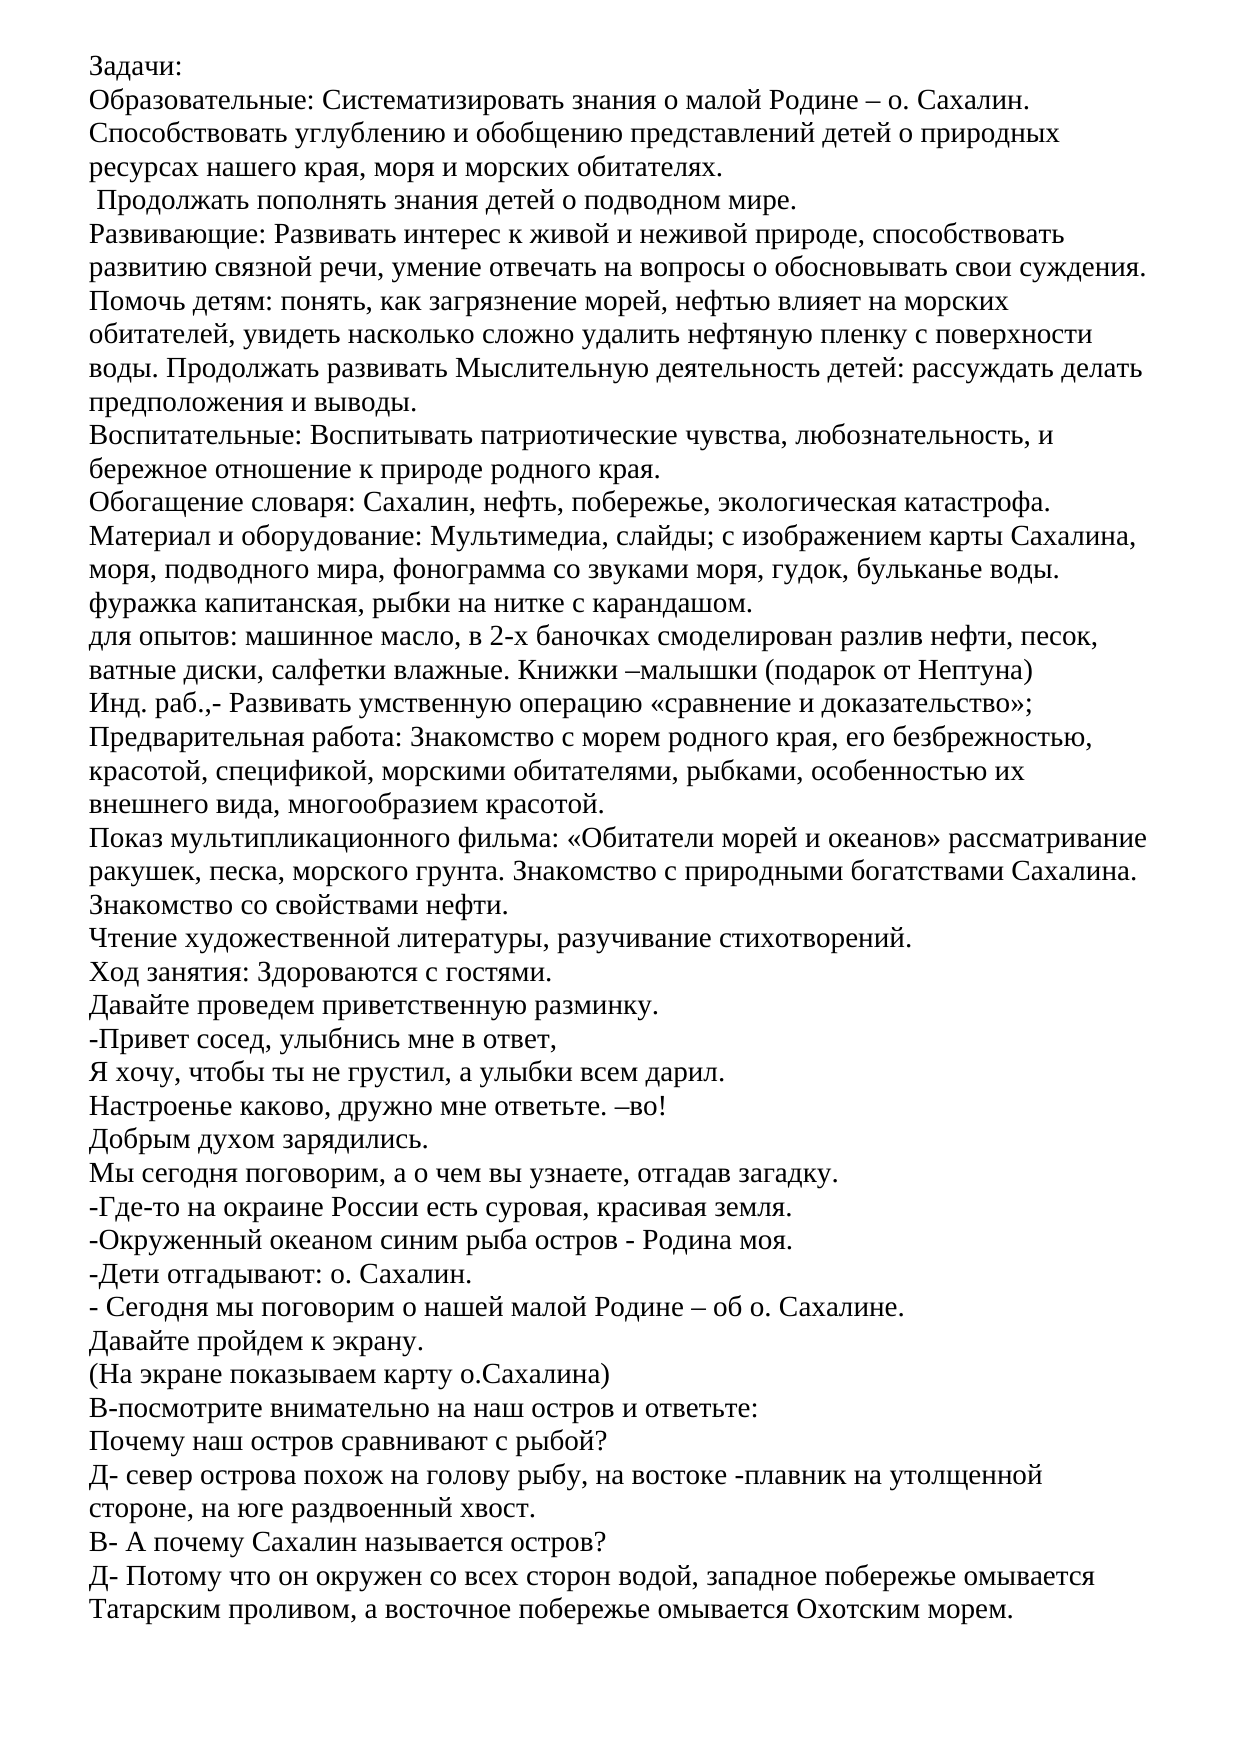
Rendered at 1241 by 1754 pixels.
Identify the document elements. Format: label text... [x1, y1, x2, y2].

text Образовательные: Систематизировать знания о малой Родине – о. Сахалин. Способствовать углублению и обобщению представлений детей о природных ресурсах нашего края, моря и морских обитателях. [89, 82, 1152, 182]
text Почему наш остров сравнивают с рыбой? [89, 1423, 1152, 1457]
text Добрым духом зарядились. [89, 1122, 1152, 1155]
text Д- Потому что он окружен со всех сторон водой, западное побережье омывается Татарским проливом, а восточное побережье омывается Охотским морем. [89, 1558, 1152, 1625]
text Инд. раб.,- Развивать умственную операцию «сравнение и доказательство»; [89, 686, 1152, 719]
text Показ мультипликационного фильма: «Обитатели морей и океанов» рассматривание ракушек, песка, морского грунта. Знакомство с природными богатствами Сахалина. Знакомство со свойствами нефти. [89, 820, 1152, 920]
text Развивающие: Развивать интерес к живой и неживой природе, способствовать развитию связной речи, умение отвечать на вопросы о обосновывать свои суждения. Помочь детям: понять, как загрязнение морей, нефтью влияет на морских обитателей, увидеть насколько сложно удалить нефтяную пленку с поверхности воды. Продолжать развивать Мыслительную деятельность детей: рассуждать делать предположения и выводы. [89, 216, 1152, 417]
text Продолжать пополнять знания детей о подводном мире. [89, 182, 1152, 216]
text -Привет сосед, улыбнись мне в ответ, [89, 1021, 1152, 1054]
text Ход занятия: Здороваются с гостями. [89, 954, 1152, 987]
text - Сегодня мы поговорим о нашей малой Родине – об о. Сахалине. [89, 1289, 1152, 1323]
text Воспитательные: Воспитывать патриотические чувства, любознательность, и бережное отношение к природе родного края. [89, 417, 1152, 484]
text Настроенье каково, дружно мне ответьте. –во! [89, 1088, 1152, 1122]
text Давайте проведем приветственную разминку. [89, 987, 1152, 1021]
text В-посмотрите внимательно на наш остров и ответьте: [89, 1390, 1152, 1423]
text -Дети отгадывают: о. Сахалин. [89, 1256, 1152, 1289]
text В- А почему Сахалин называется остров? [89, 1524, 1152, 1558]
text Я хочу, чтобы ты не грустил, а улыбки всем дарил. [89, 1054, 1152, 1088]
text Материал и оборудование: Мультимедиа, слайды; с изображением карты Сахалина, моря, подводного мира, фонограмма со звуками моря, гудок, бульканье воды. фуражка капитанская, рыбки на нитке с карандашом. [89, 518, 1152, 618]
text -Где-то на окраине России есть суровая, красивая земля. [89, 1189, 1152, 1222]
text Чтение художественной литературы, разучивание стихотворений. [89, 920, 1152, 954]
text Д- север острова похож на голову рыбу, на востоке -плавник на утолщенной стороне, на юге раздвоенный хвост. [89, 1457, 1152, 1524]
text -Окруженный океаном синим рыба остров - Родина моя. [89, 1222, 1152, 1256]
text Задачи: [89, 48, 1152, 82]
text для опытов: машинное масло, в 2-х баночках смоделирован разлив нефти, песок, ватные диски, салфетки влажные. Книжки –малышки (подарок от Нептуна) [89, 618, 1152, 686]
text Обогащение словаря: Сахалин, нефть, побережье, экологическая катастрофа. [89, 484, 1152, 518]
text Давайте пройдем к экрану. [89, 1323, 1152, 1356]
text Мы сегодня поговорим, а о чем вы узнаете, отгадав загадку. [89, 1155, 1152, 1189]
text Предварительная работа: Знакомство с морем родного края, его безбрежностью, красотой, спецификой, морскими обитателями, рыбками, особенностью их внешнего вида, многообразием красотой. [89, 719, 1152, 820]
text (На экране показываем карту о.Сахалина) [89, 1356, 1152, 1390]
